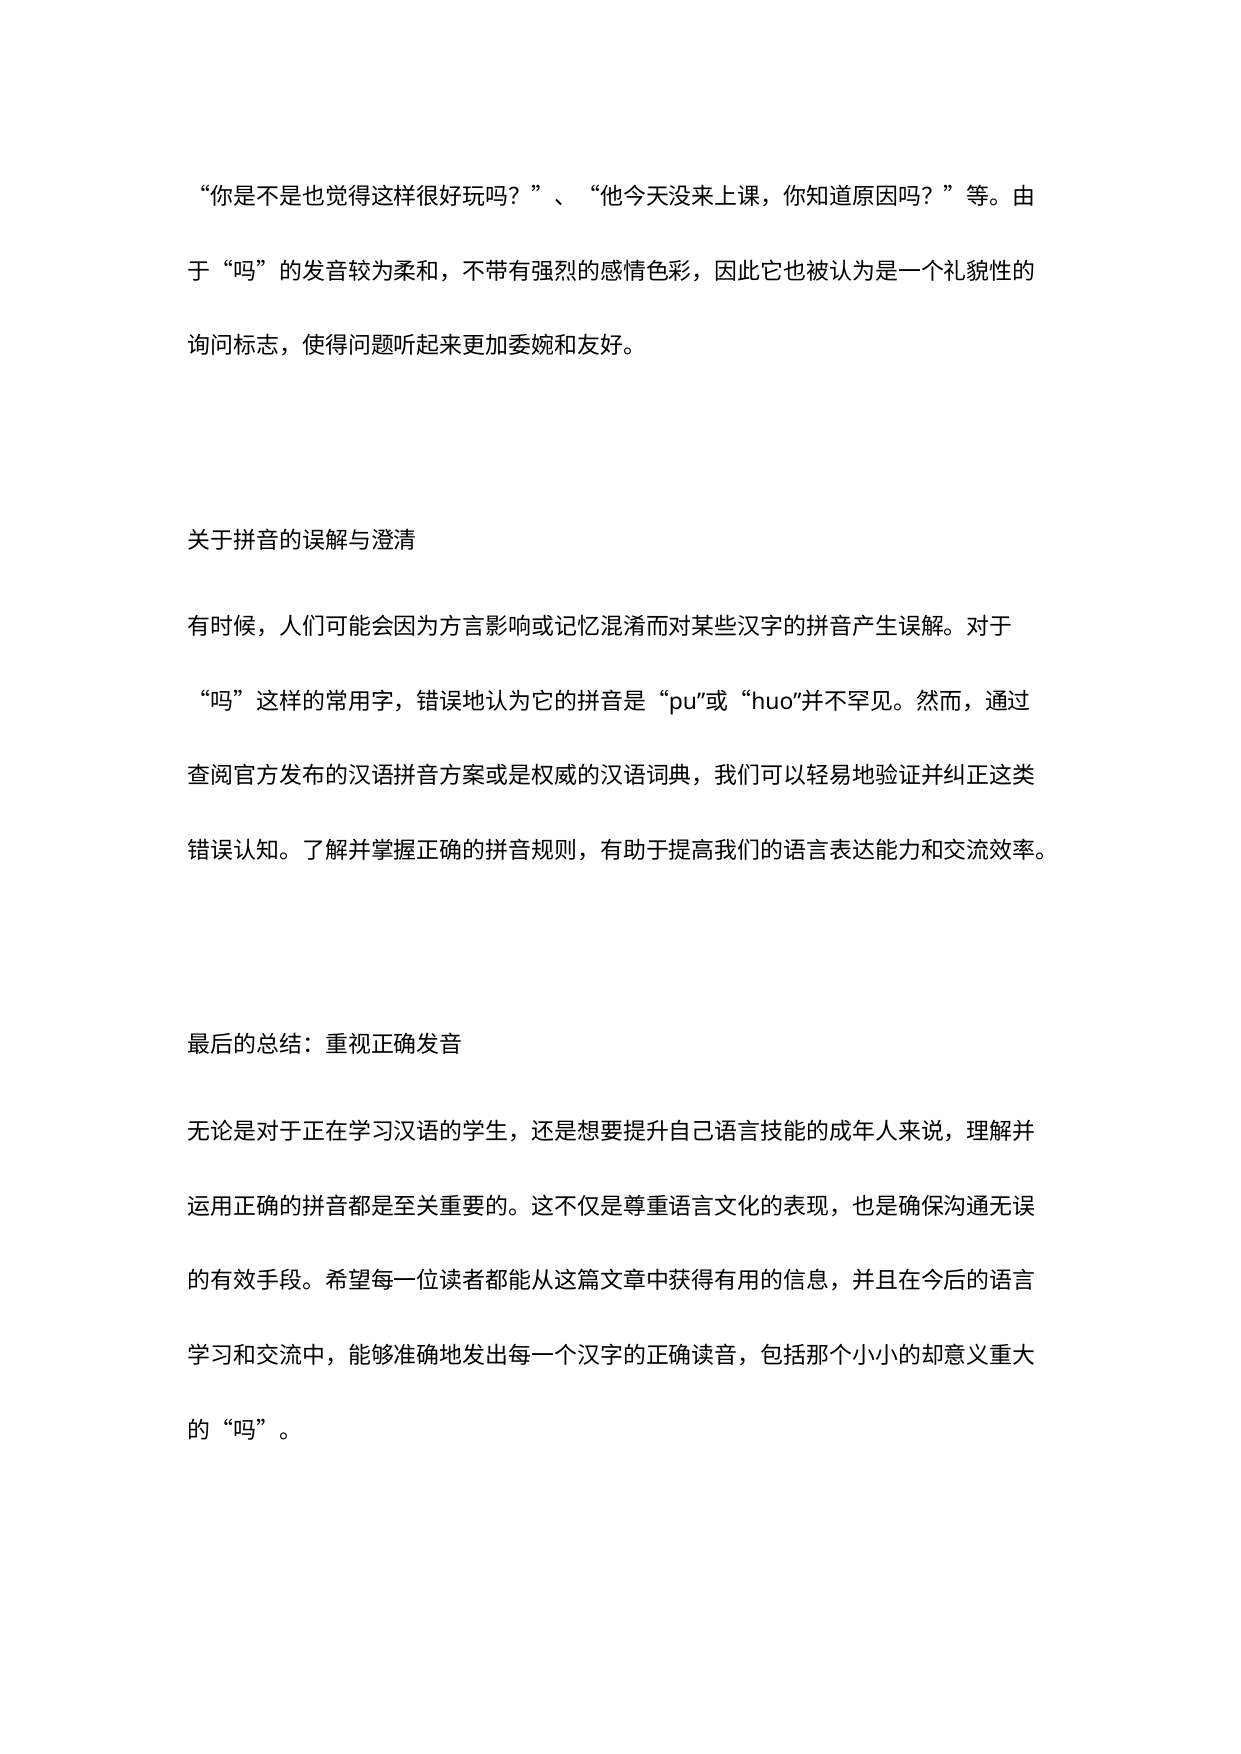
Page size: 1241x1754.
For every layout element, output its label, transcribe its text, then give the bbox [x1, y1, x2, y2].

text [187, 162, 1053, 376]
text 无论是对于正在学习汉语的学生，还是想要提升自己语言技能的成年人来说，理解并运用正确的拼音都是至关重要的。这不仅是尊重语言文化的表现，也是确保沟通无误的有效手段。希望每一位读者都能从这篇文章中获得有用的信息，并且在今后的语言学习和交流中，能够准确地发出每一个汉字的正确读音，包括那个小小的却意义重大的“吗”。 [187, 1097, 1053, 1461]
text 最后的总结：重视正确发音 [187, 1011, 1053, 1076]
text 关于拼音的误解与澄清 [187, 506, 1053, 571]
text 有时候，人们可能会因为方言影响或记忆混淆而对某些汉字的拼音产生误解。对于“吗”这样的常用字，错误地认为它的拼音是“pu”或“huo”并不罕见。然而，通过查阅官方发布的汉语拼音方案或是权威的汉语词典，我们可以轻易地验证并纠正这类错误认知。了解并掌握正确的拼音规则，有助于提高我们的语言表达能力和交流效率。 [187, 592, 1053, 881]
